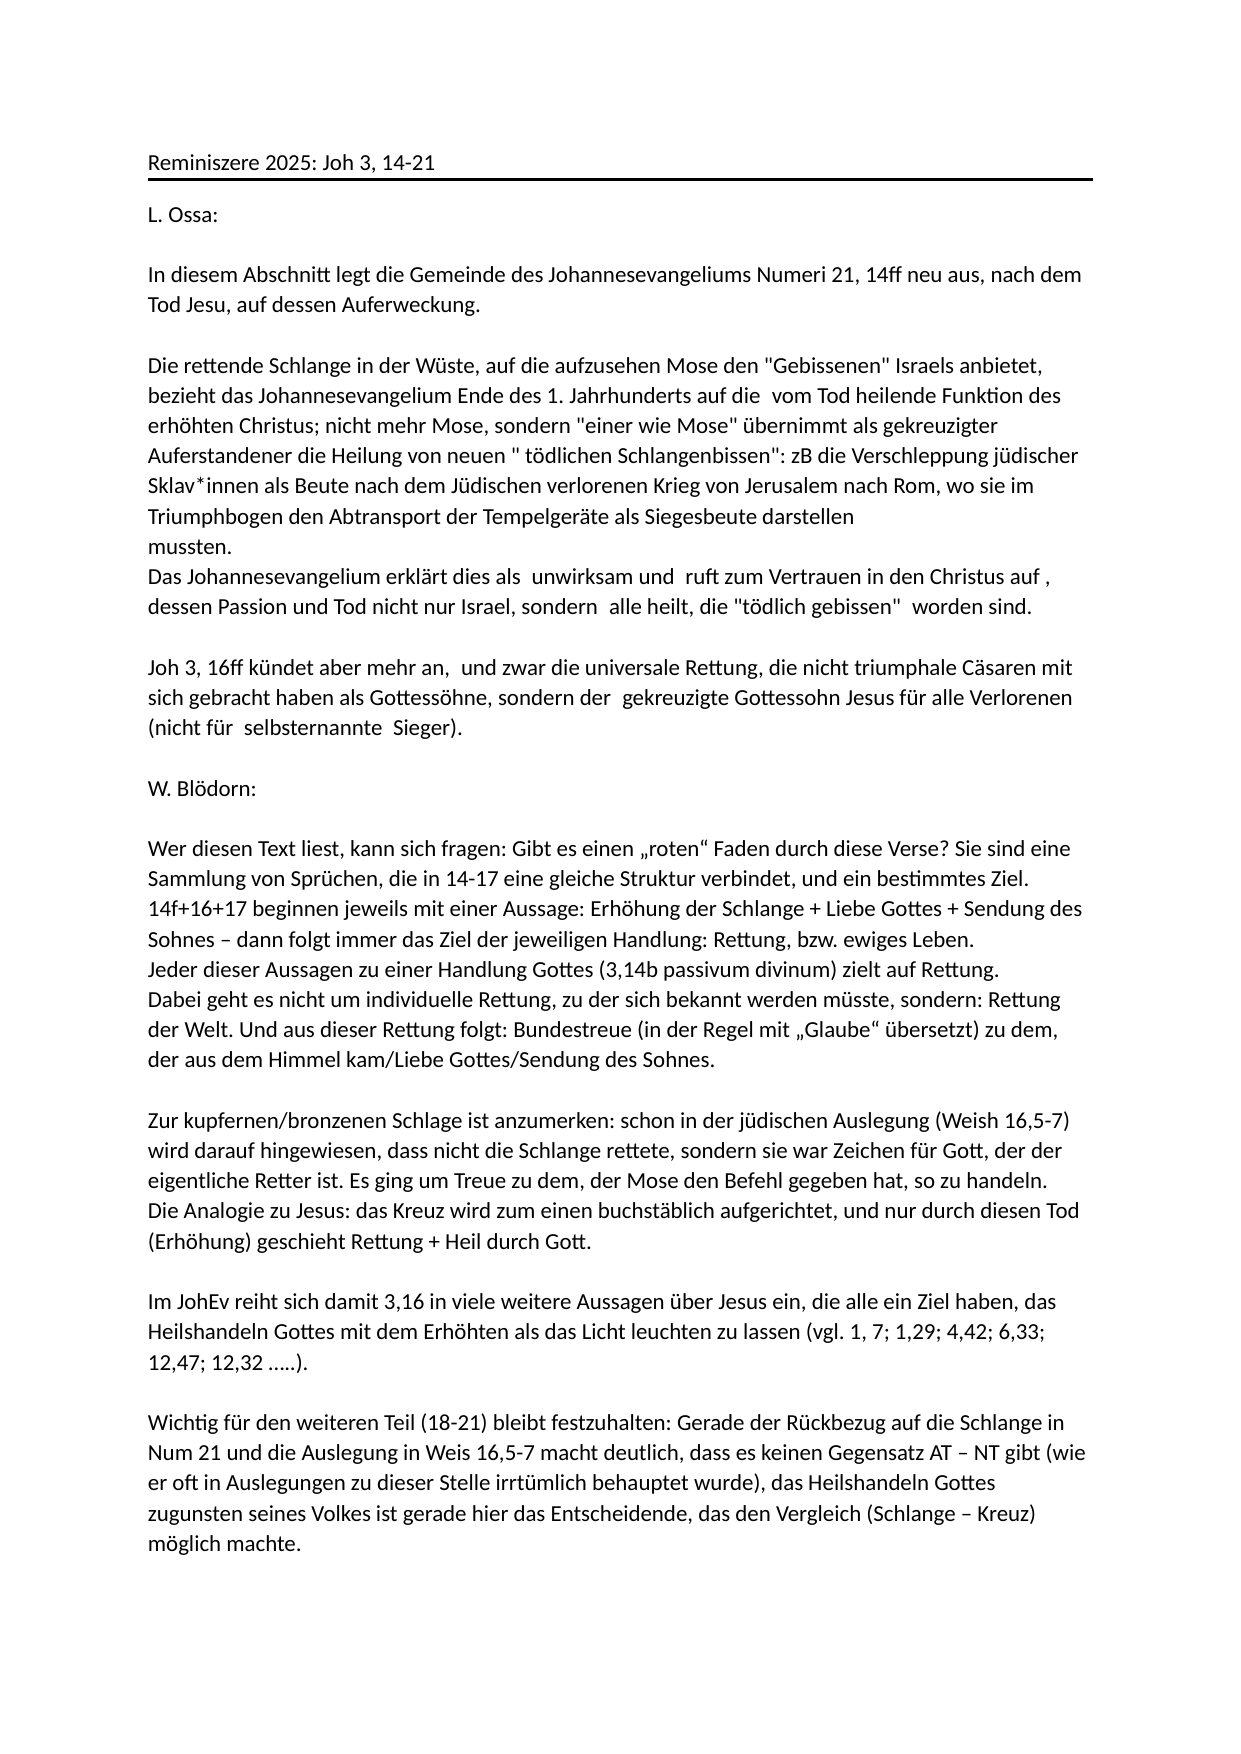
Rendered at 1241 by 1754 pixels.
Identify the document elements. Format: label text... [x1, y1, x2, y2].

text Zur kupfernen/bronzenen Schlage ist anzumerken: schon in der jüdischen Auslegung (Weish 16,5-7) wird darauf hingewiesen, dass nicht die Schlange rettete, sondern sie war Zeichen für Gott, der der eigentliche Retter ist. Es ging um Treue zu dem, der Mose den Befehl gegeben hat, so zu handeln. [148, 1106, 1093, 1194]
text In diesem Abschnitt legt die Gemeinde des Johannesevangeliums Numeri 21, 14ff neu aus, nach dem Tod Jesu, auf dessen Auferweckung. Die rettende Schlange in der Wüste, auf die aufzusehen Mose den "Gebissenen" Israels anbietet, bezieht das Johannesevangelium Ende des 1. Jahrhunderts auf die vom Tod heilende Funktion des erhöhten Christus; nicht mehr Mose, sondern "einer wie Mose" übernimmt als gekreuzigter Auferstandener die Heilung von neuen " tödlichen Schlangenbissen": zB die Verschleppung jüdischer Sklav*innen als Beute nach dem Jüdischen verlorenen Krieg von Jerusalem nach Rom, wo sie im Triumphbogen den Abtransport der Tempelgeräte als Siegesbeute darstellen mussten. Das Johannesevangelium erklärt dies als unwirksam und ruft zum Vertrauen in den Christus auf , dessen Passion und Tod nicht nur Israel, sondern alle heilt, die "tödlich gebissen" worden sind. Joh 3, 16ff kündet aber mehr an, und zwar die universale Rettung, die nicht triumphale Cäsaren mit sich gebracht haben als Gottessöhne, sondern der gekreuzigte Gottessohn Jesus für alle Verlorenen (nicht für selbsternannte Sieger). [148, 260, 1093, 741]
text Dabei geht es nicht um individuelle Rettung, zu der sich bekannt werden müsste, sondern: Rettung der Welt. Und aus dieser Rettung folgt: Bundestreue (in der Regel mit „Glaube“ übersetzt) zu dem, der aus dem Himmel kam/Liebe Gottes/Sendung des Sohnes. [148, 985, 1093, 1073]
text W. Blödorn: [148, 774, 1093, 802]
text Im JohEv reiht sich damit 3,16 in viele weitere Aussagen über Jesus ein, die alle ein Ziel haben, das Heilshandeln Gottes mit dem Erhöhten als das Licht leuchten zu lassen (vgl. 1, 7; 1,29; 4,42; 6,33; 12,47; 12,32 …..). [148, 1287, 1093, 1376]
text Die Analogie zu Jesus: das Kreuz wird zum einen buchstäblich aufgerichtet, und nur durch diesen Tod (Erhöhung) geschieht Rettung + Heil durch Gott. [148, 1197, 1093, 1255]
text Wer diesen Text liest, kann sich fragen: Gibt es einen „roten“ Faden durch diese Verse? Sie sind eine Sammlung von Sprüchen, die in 14-17 eine gleiche Struktur verbindet, und ein bestimmtes Ziel. [148, 834, 1093, 892]
text 14f+16+17 beginnen jeweils mit einer Aussage: Erhöhung der Schlange + Liebe Gottes + Sendung des Sohnes – dann folgt immer das Ziel der jeweiligen Handlung: Rettung, bzw. ewiges Leben. [148, 894, 1093, 953]
text L. Ossa: [148, 200, 1093, 228]
text Reminiszere 2025: Joh 3, 14-21 [148, 148, 1093, 178]
text Jeder dieser Aussagen zu einer Handlung Gottes (3,14b passivum divinum) zielt auf Rettung. [148, 955, 1093, 983]
text Wichtig für den weiteren Teil (18-21) bleibt festzuhalten: Gerade der Rückbezug auf die Schlange in Num 21 und die Auslegung in Weis 16,5-7 macht deutlich, dass es keinen Gegensatz AT – NT gibt (wie er oft in Auslegungen zu dieser Stelle irrtümlich behauptet wurde), das Heilshandeln Gottes zugunsten seines Volkes ist gerade hier das Entscheidende, das den Vergleich (Schlange – Kreuz) möglich machte. [148, 1408, 1093, 1557]
